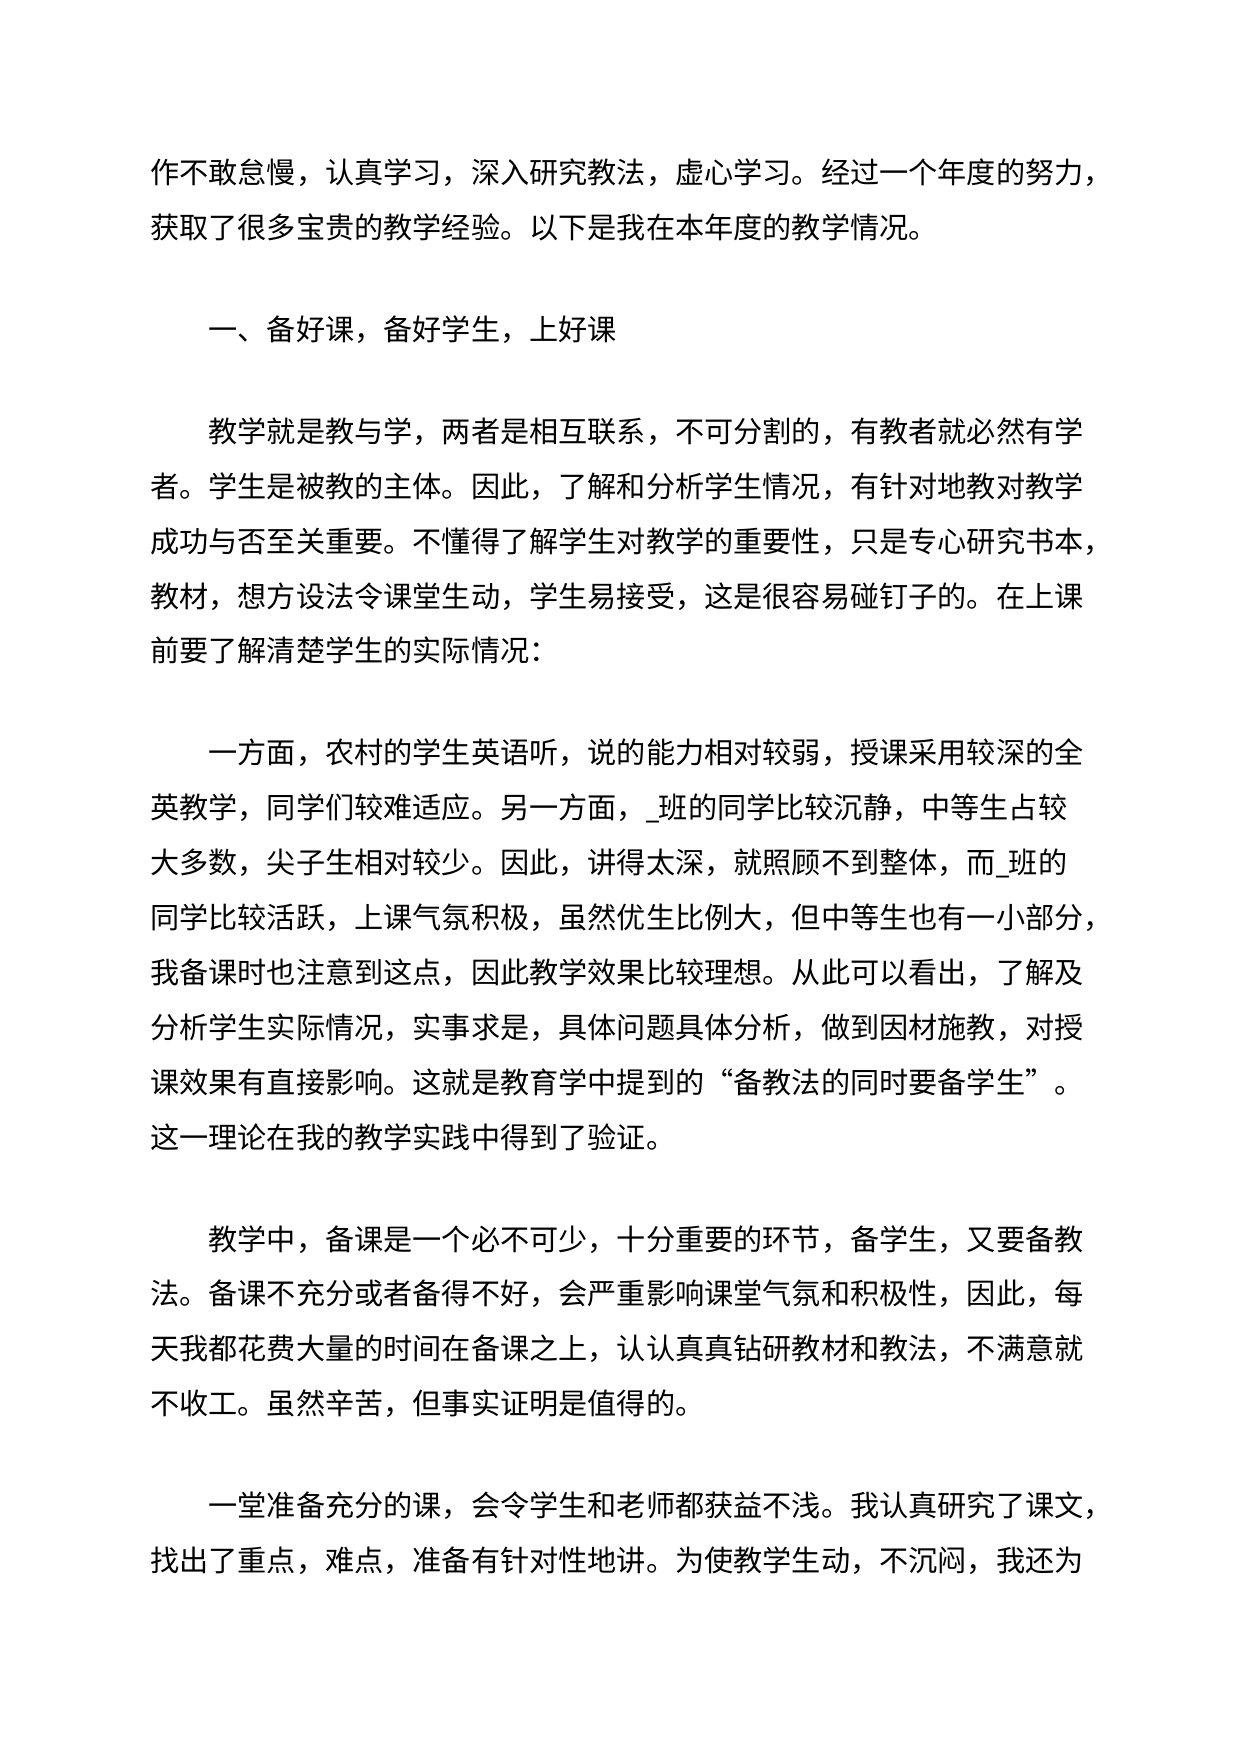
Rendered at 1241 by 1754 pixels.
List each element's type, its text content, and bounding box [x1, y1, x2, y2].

text 一方面，农村的学生英语听，说的能力相对较弱，授课采用较深的全英教学，同学们较难适应。另一方面，_班的同学比较沉静，中等生占较大多数，尖子生相对较少。因此，讲得太深，就照顾不到整体，而_班的同学比较活跃，上课气氛积极，虽然优生比例大，但中等生也有一小部分，我备课时也注意到这点，因此教学效果比较理想。从此可以看出，了解及分析学生实际情况，实事求是，具体问题具体分析，做到因材施教，对授课效果有直接影响。这就是教育学中提到的“备教法的同时要备学生”。这一理论在我的教学实践中得到了验证。 [150, 730, 1090, 1157]
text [150, 1482, 1090, 1580]
text 教学就是教与学，两者是相互联系，不可分割的，有教者就必然有学者。学生是被教的主体。因此，了解和分析学生情况，有针对地教对教学成功与否至关重要。不懂得了解学生对教学的重要性，只是专心研究书本，教材，想方设法令课堂生动，学生易接受，这是很容易碰钉子的。在上课前要了解清楚学生的实际情况： [150, 408, 1090, 670]
text 一、备好课，备好学生，上好课 [150, 307, 1090, 349]
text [150, 150, 1090, 247]
text 教学中，备课是一个必不可少，十分重要的环节，备学生，又要备教法。备课不充分或者备得不好，会严重影响课堂气氛和积极性，因此，每天我都花费大量的时间在备课之上，认认真真钻研教材和教法，不满意就不收工。虽然辛苦，但事实证明是值得的。 [150, 1216, 1090, 1423]
